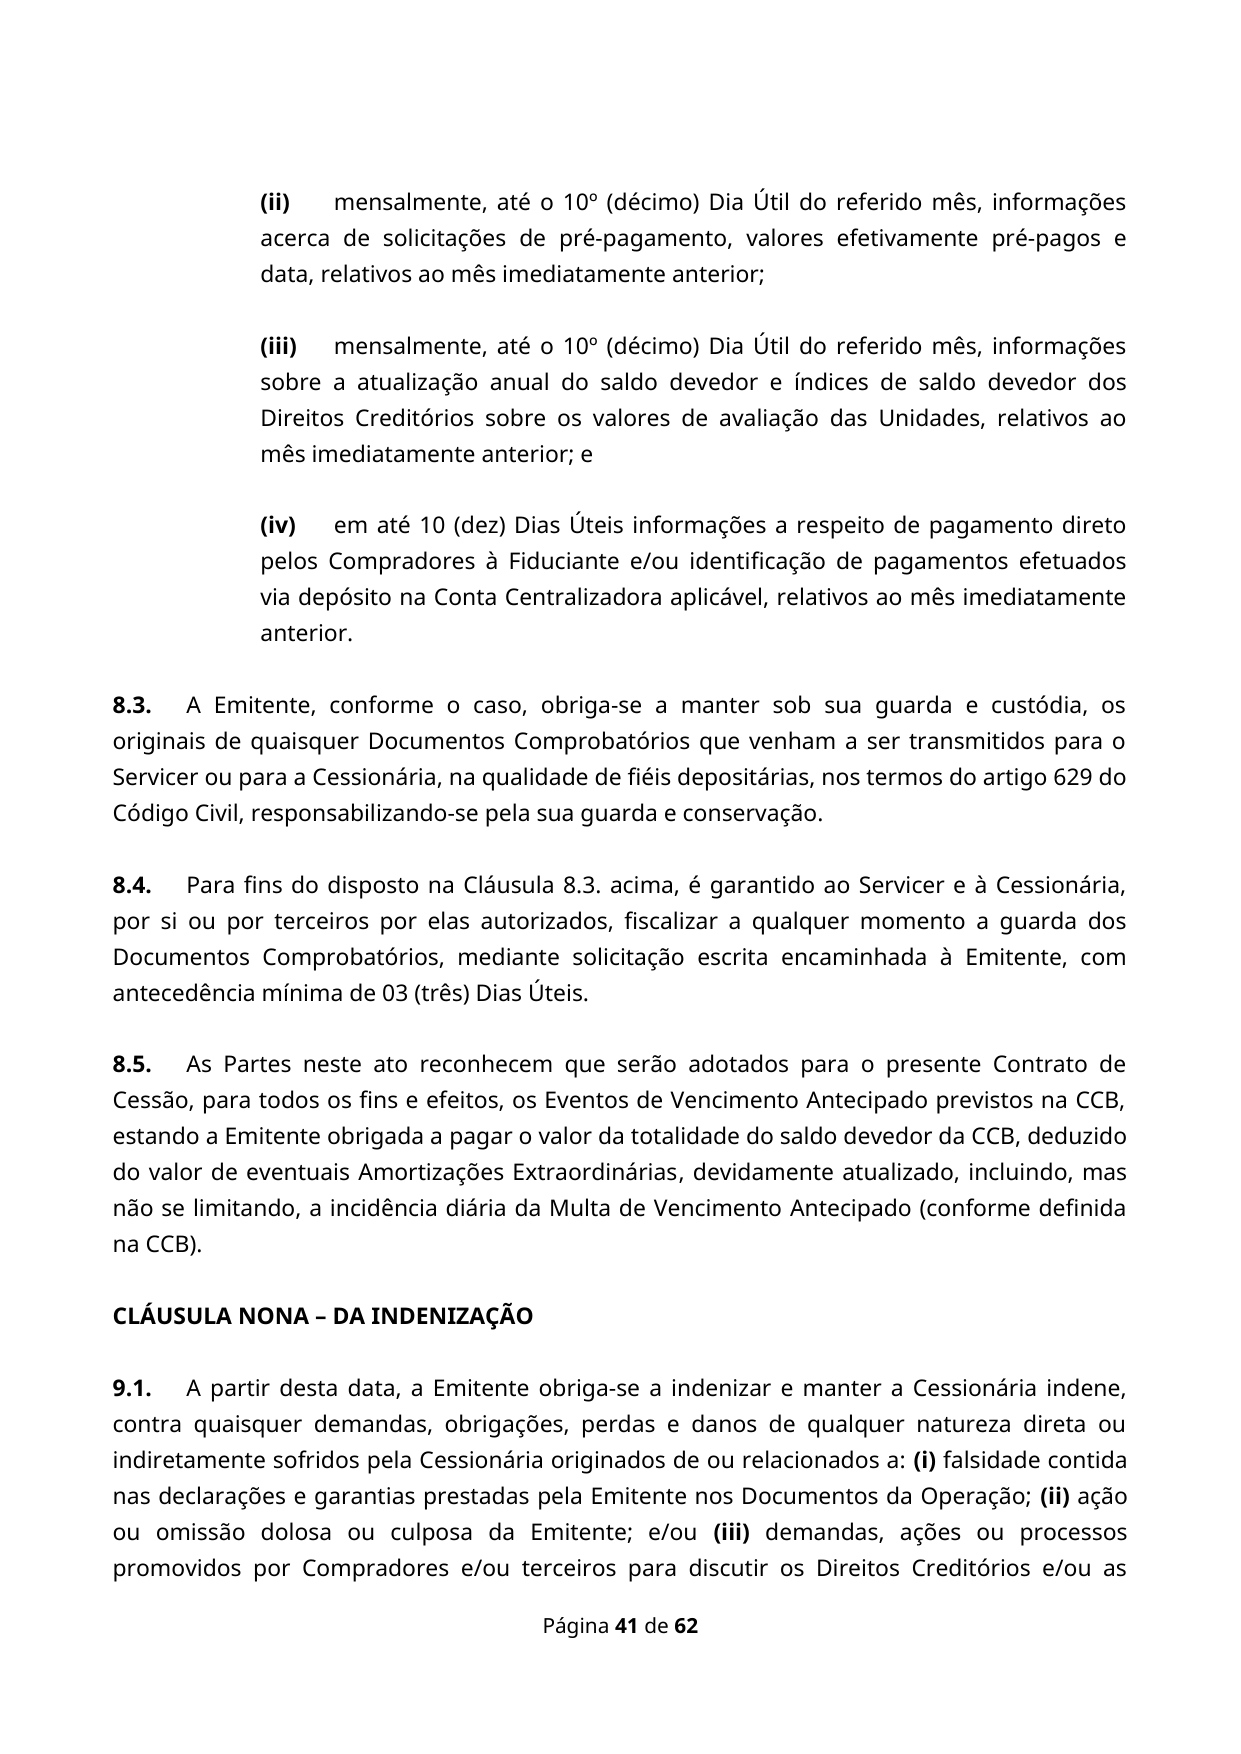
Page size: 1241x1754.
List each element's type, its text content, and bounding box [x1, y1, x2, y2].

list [112, 1372, 1128, 1583]
subtitle CLÁUSULA NONA – DA INDENIZAÇÃO [112, 1300, 1128, 1331]
list mensalmente, até o 10º (décimo) Dia Útil do referido mês, informações acerca de solicitações de pré-pagamento, valores efetivamente pré-pagos e data, relativos ao mês imediatamente anterior; [260, 186, 1128, 289]
list em até 10 (dez) Dias Úteis informações a respeito de pagamento direto pelos Compradores à Fiduciante e/ou identificação de pagamentos efetuados via depósito na Conta Centralizadora aplicável, relativos ao mês imediatamente anterior. [260, 509, 1128, 648]
text 8.5. As Partes neste ato reconhecem que serão adotados para o presente Contrato de Cessão, para todos os fins e efeitos, os Eventos de Vencimento Antecipado previstos na CCB, estando a Emitente obrigada a pagar o valor da totalidade do saldo devedor da CCB, deduzido do valor de eventuais Amortizações Extraordinárias, devidamente atualizado, incluindo, mas não se limitando, a incidência diária da Multa de Vencimento Antecipado (conforme definida na CCB). [112, 1048, 1128, 1259]
list Para fins do disposto na Cláusula 8.3. acima, é garantido ao Servicer e à Cessionária, por si ou por terceiros por elas autorizados, fiscalizar a qualquer momento a guarda dos Documentos Comprobatórios, mediante solicitação escrita encaminhada à Emitente, com antecedência mínima de 03 (três) Dias Úteis. [112, 869, 1128, 1008]
list A Emitente, conforme o caso, obriga-se a manter sob sua guarda e custódia, os originais de quaisquer Documentos Comprobatórios que venham a ser transmitidos para o Servicer ou para a Cessionária, na qualidade de fiéis depositárias, nos termos do artigo 629 do Código Civil, responsabilizando-se pela sua guarda e conservação. [112, 689, 1128, 828]
list mensalmente, até o 10º (décimo) Dia Útil do referido mês, informações sobre a atualização anual do saldo devedor e índices de saldo devedor dos Direitos Creditórios sobre os valores de avaliação das Unidades, relativos ao mês imediatamente anterior; e [260, 330, 1128, 469]
